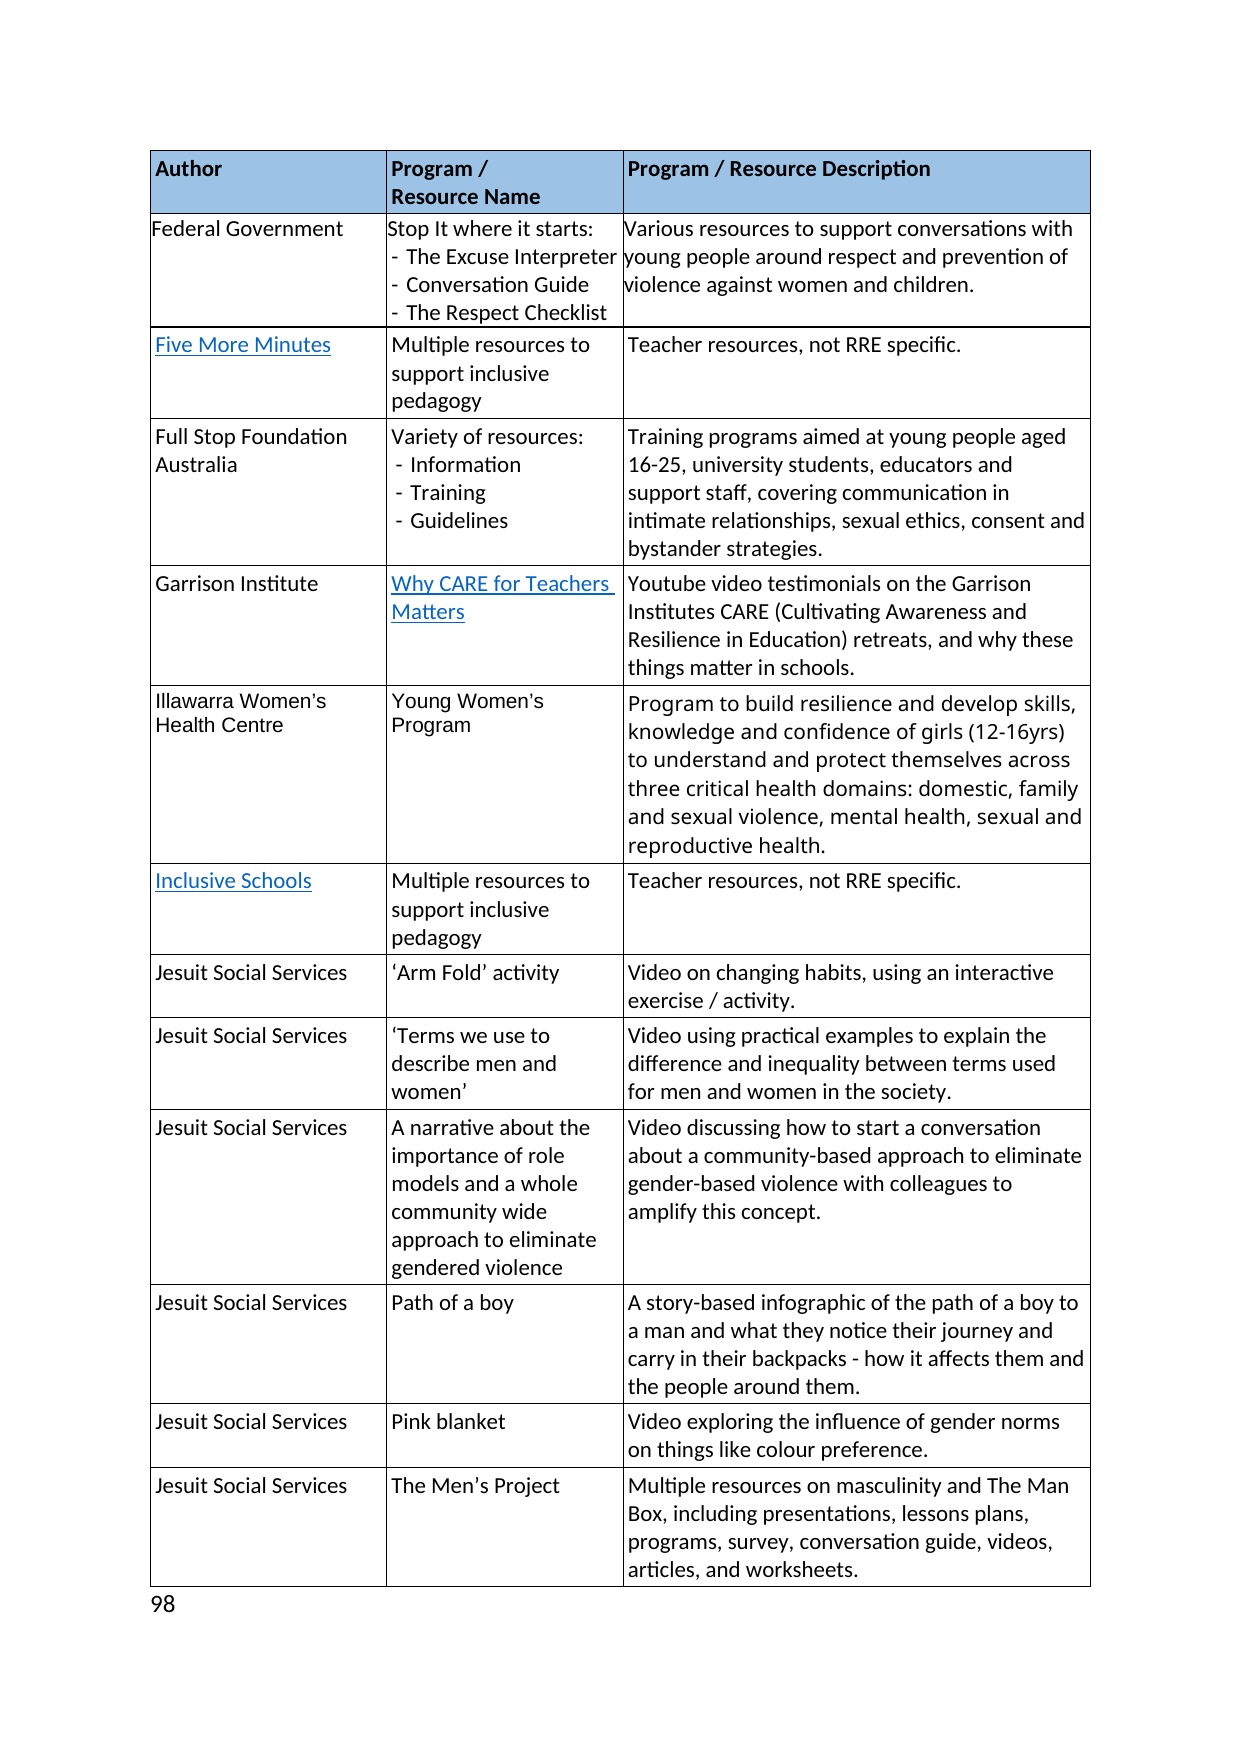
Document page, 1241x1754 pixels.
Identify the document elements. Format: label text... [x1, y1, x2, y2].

table_cell Jesuit Social Services [151, 1404, 386, 1467]
table_cell Training programs aimed at young people aged 16-25, university students, educators and support staff, covering communication in intimate relationships, sexual ethics, consent and bystander strategies. [624, 419, 1090, 565]
table_cell ‘Terms we use to describe men and women’ [387, 1018, 623, 1108]
table_cell Multiple resources to support inclusive pedagogy [387, 328, 623, 418]
table_cell Various resources to support conversations with young people around respect and prevention of violence against women and children. [624, 214, 1090, 326]
table_header Author [151, 151, 386, 213]
table_cell ‘Arm Fold’ activity [387, 955, 623, 1017]
table_cell Video using practical examples to explain the difference and inequality between terms used for men and women in the society. [624, 1018, 1090, 1108]
table_cell Young Women’s Program [387, 686, 623, 862]
table_cell Youtube video testimonials on the Garrison Institutes CARE (Cultivating Awareness and Resilience in Education) retreats, and why these things matter in schools. [624, 566, 1090, 684]
table_cell Multiple resources to support inclusive pedagogy [387, 864, 623, 954]
table_cell Video exploring the influence of gender norms on things like colour preference. [624, 1404, 1090, 1467]
table_cell Teacher resources, not RRE specific. [624, 864, 1090, 954]
table_cell Variety of resources: Information Training Guidelines [387, 419, 623, 565]
table_cell Multiple resources on masculinity and The Man Box, including presentations, lessons plans, programs, survey, conversation guide, videos, articles, and worksheets. [624, 1468, 1090, 1586]
table_cell Jesuit Social Services [151, 955, 386, 1017]
table_cell Video discussing how to start a conversation about a community-based approach to eliminate gender-based violence with colleagues to amplify this concept. [624, 1110, 1090, 1284]
table_cell Program to build resilience and develop skills, knowledge and confidence of girls (12-16yrs) to understand and protect themselves across three critical health domains: domestic, family and sexual violence, mental health, sexual and reproductive health. [624, 686, 1090, 862]
table_cell Full Stop Foundation Australia [151, 419, 386, 565]
table_cell Jesuit Social Services [151, 1018, 386, 1108]
table_cell Jesuit Social Services [151, 1110, 386, 1284]
table_cell Stop It where it starts: The Excuse Interpreter Conversation Guide The Respect Checklist [387, 214, 623, 326]
table_cell A narrative about the importance of role models and a whole community wide approach to eliminate gendered violence [387, 1110, 623, 1284]
table_cell Garrison Institute [151, 566, 386, 684]
table_cell Video on changing habits, using an interactive exercise / activity. [624, 955, 1090, 1017]
table_cell Path of a boy [387, 1285, 623, 1403]
table_cell Teacher resources, not RRE specific. [624, 328, 1090, 418]
table_cell The Men’s Project [387, 1468, 623, 1586]
table_header Program / Resource Description [624, 151, 1090, 213]
table_cell Five More Minutes [151, 328, 386, 418]
table_cell A story-based infographic of the path of a boy to a man and what they notice their journey and carry in their backpacks - how it affects them and the people around them. [624, 1285, 1090, 1403]
table_cell Jesuit Social Services [151, 1468, 386, 1586]
table_cell Pink blanket [387, 1404, 623, 1467]
table_header Program / Resource Name [387, 151, 623, 213]
table_cell Federal Government [151, 214, 386, 326]
table_cell Inclusive Schools [151, 864, 386, 954]
table_cell Illawarra Women’s Health Centre [151, 686, 386, 862]
table_cell Why CARE for Teachers Matters [387, 566, 623, 684]
table_cell Jesuit Social Services [151, 1285, 386, 1403]
